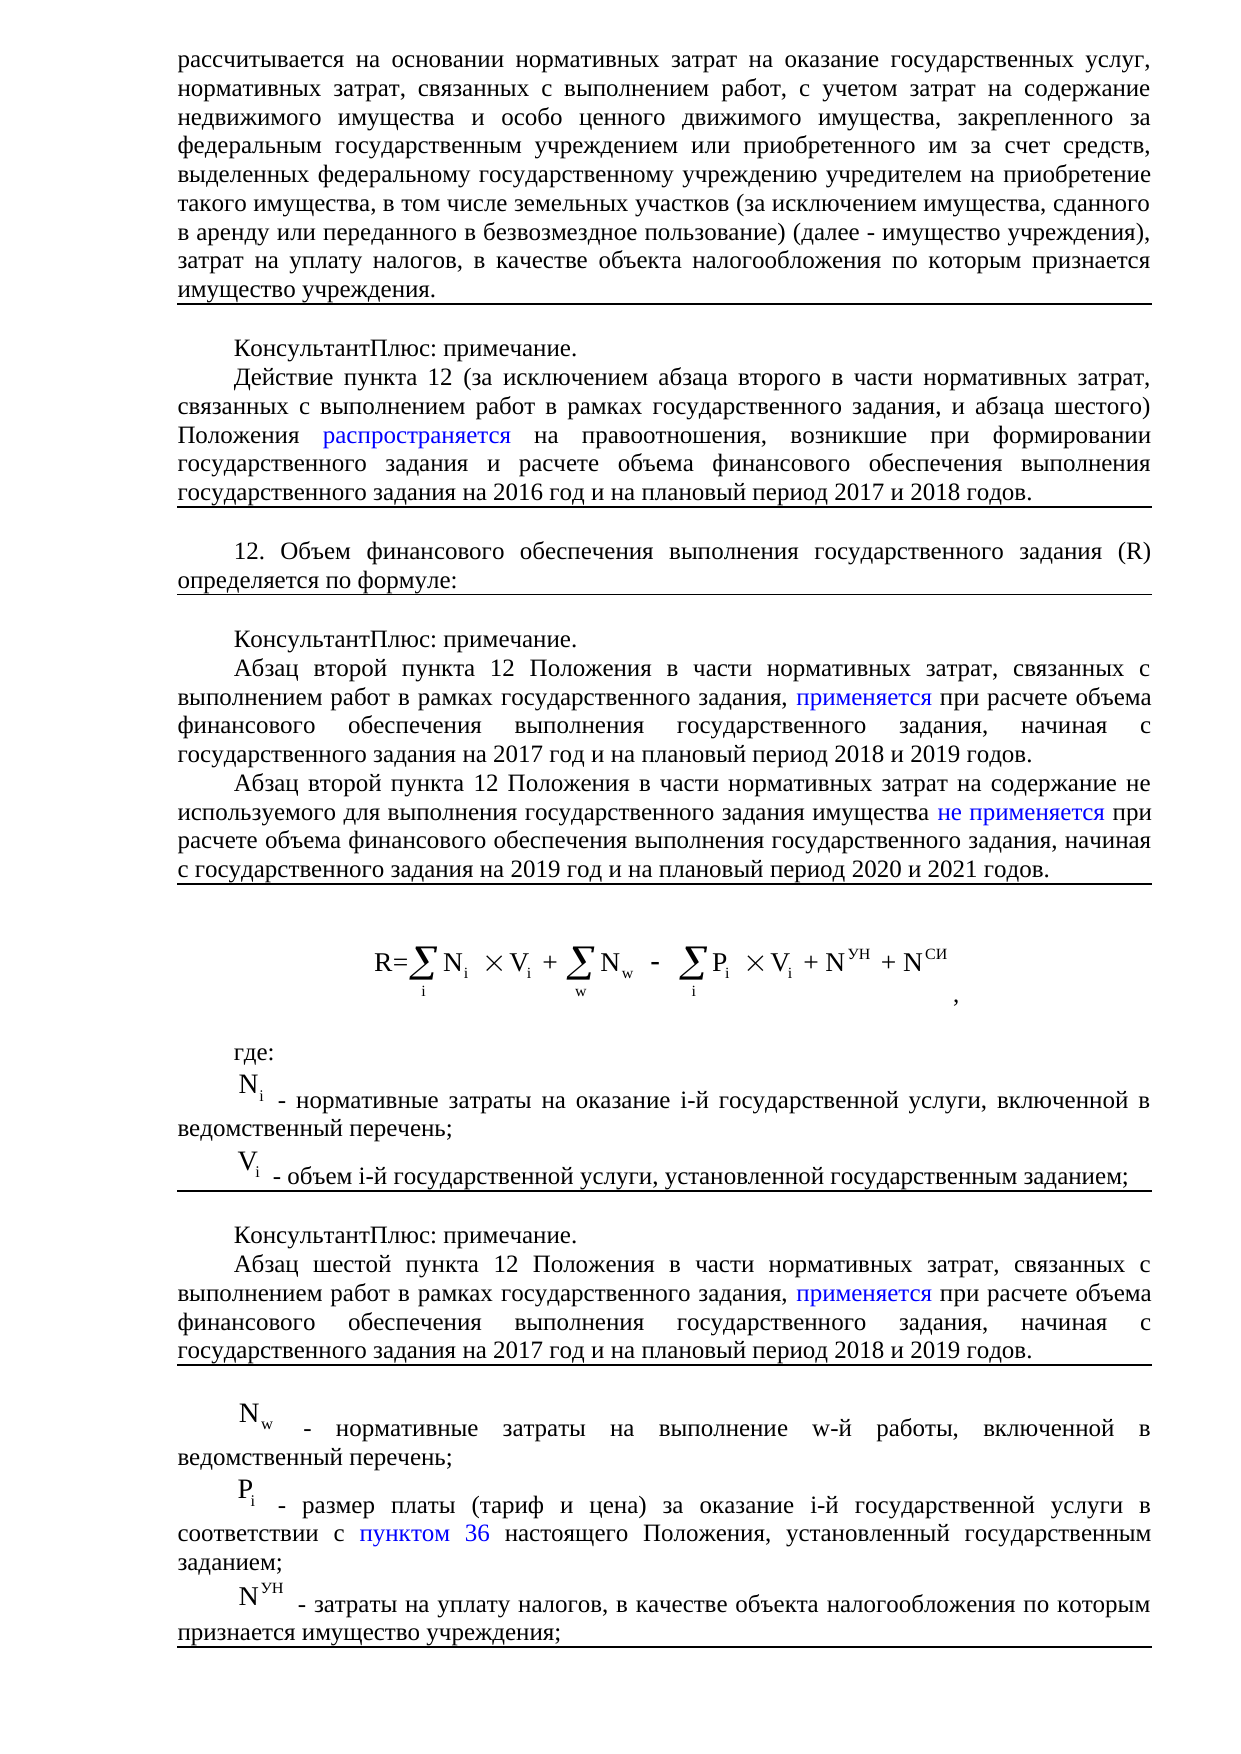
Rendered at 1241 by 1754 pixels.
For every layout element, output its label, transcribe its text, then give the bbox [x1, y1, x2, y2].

text Абзац второй пункта 12 Положения в части нормативных затрат на содержание не используемого для выполнения государственного задания имущества не применяется при расчете объема финансового обеспечения выполнения государственного задания, начиная с государственного задания на 2019 год и на плановый период 2020 и 2021 годов. [177, 768, 1152, 883]
text - размер платы (тариф и цена) за оказание i-й государственной услуги в соответствии с пунктом 36 настоящего Положения, установленный государственным заданием; [177, 1471, 1152, 1576]
text - нормативные затраты на выполнение w-й работы, включенной в ведомственный перечень; [177, 1394, 1152, 1471]
text КонсультантПлюс: примечание. [177, 624, 1152, 653]
text - объем i-й государственной услуги, установленной государственным заданием; [177, 1142, 1152, 1190]
text - нормативные затраты на оказание i-й государственной услуги, включенной в ведомственный перечень; [177, 1066, 1152, 1142]
text 12. Объем финансового обеспечения выполнения государственного задания (R) определяется по формуле: [177, 536, 1152, 594]
text КонсультантПлюс: примечание. [177, 333, 1152, 362]
text Абзац шестой пункта 12 Положения в части нормативных затрат, связанных с выполнением работ в рамках государственного задания, применяется при расчете объема финансового обеспечения выполнения государственного задания, начиная с государственного задания на 2017 год и на плановый период 2018 и 2019 годов. [177, 1249, 1152, 1364]
text Действие пункта 12 (за исключением абзаца второго в части нормативных затрат, связанных с выполнением работ в рамках государственного задания, и абзаца шестого) Положения распространяется на правоотношения, возникшие при формировании государственного задания и расчете объема финансового обеспечения выполнения государственного задания на 2016 год и на плановый период 2017 и 2018 годов. [177, 362, 1152, 506]
text Абзац второй пункта 12 Положения в части нормативных затрат, связанных с выполнением работ в рамках государственного задания, применяется при расчете объема финансового обеспечения выполнения государственного задания, начиная с государственного задания на 2017 год и на плановый период 2018 и 2019 годов. [177, 653, 1152, 768]
text , [177, 942, 1152, 1008]
text КонсультантПлюс: примечание. [177, 1220, 1152, 1249]
text где: [177, 1037, 1152, 1066]
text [177, 44, 1152, 303]
text - затраты на уплату налогов, в качестве объекта налогообложения по которым признается имущество учреждения; [177, 1576, 1152, 1646]
